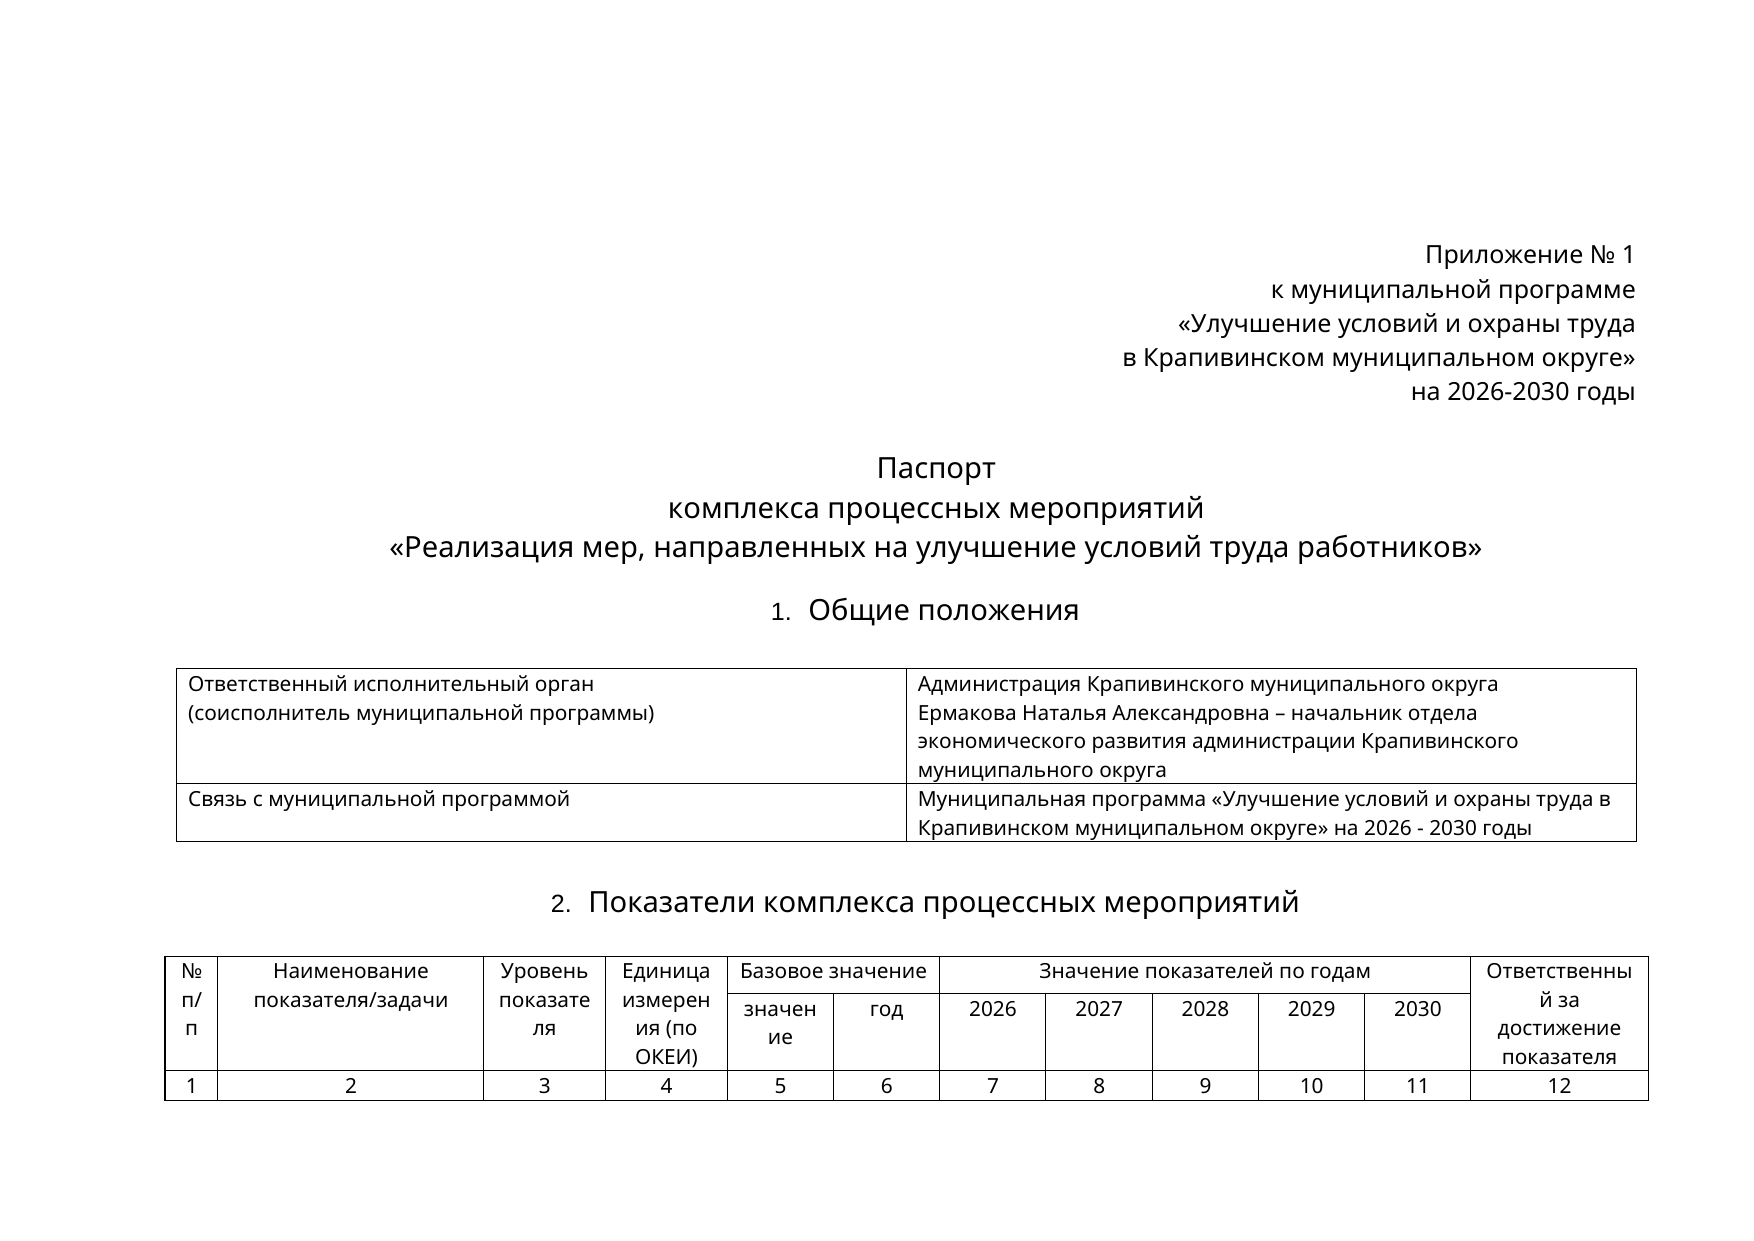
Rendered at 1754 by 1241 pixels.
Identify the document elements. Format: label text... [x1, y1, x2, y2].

table_cell 6 [834, 1071, 939, 1100]
text комплекса процессных мероприятий [177, 487, 1636, 527]
table_header Ответственный исполнительный орган (соисполнитель муниципальной программы) [177, 669, 906, 783]
text в Крапивинском муниципальном округе» [177, 339, 1636, 373]
table_cell 12 [1471, 1071, 1648, 1100]
table_cell 2029 [1259, 994, 1364, 1070]
table_cell 10 [1259, 1071, 1364, 1100]
text на 2026-2030 годы [177, 373, 1636, 407]
table_cell 5 [728, 1071, 833, 1100]
table_cell 8 [1046, 1071, 1152, 1100]
list Показатели комплекса процессных мероприятий [215, 882, 1636, 921]
list Общие положения [215, 589, 1636, 629]
table_header Значение показателей по годам [940, 957, 1470, 993]
table_header № п/п [166, 957, 217, 1070]
table_header Наименование показателя/задачи [218, 957, 483, 1070]
table_cell 2030 [1365, 994, 1470, 1070]
table_cell 2027 [1046, 994, 1152, 1070]
table_cell Муниципальная программа «Улучшение условий и охраны труда в Крапивинском муниципальном округе» на 2026 - 2030 годы [907, 784, 1636, 841]
text Приложение № 1 [177, 237, 1636, 271]
table_cell 2028 [1153, 994, 1258, 1070]
table_cell 9 [1153, 1071, 1258, 1100]
table_cell 11 [1365, 1071, 1470, 1100]
table_cell 2026 [940, 994, 1045, 1070]
table_cell 2 [218, 1071, 483, 1100]
text Паспорт [177, 447, 1636, 487]
text к муниципальной программе [177, 271, 1636, 305]
table_header Уровень показателя [484, 957, 605, 1070]
table_header Администрация Крапивинского муниципального округа Ермакова Наталья Александровна – начальник отдела экономического развития администрации Крапивинского муниципального округа [907, 669, 1636, 783]
table_cell 4 [606, 1071, 727, 1100]
table_header Базовое значение [728, 957, 939, 993]
table_cell Связь с муниципальной программой [177, 784, 906, 841]
table_cell год [834, 994, 939, 1070]
table_header Ответственный за достижение показателя [1471, 957, 1648, 1070]
table_cell значение [728, 994, 833, 1070]
table_header Единица измерения (по ОКЕИ) [606, 957, 727, 1070]
text «Улучшение условий и охраны труда [177, 305, 1636, 339]
table_cell 7 [940, 1071, 1045, 1100]
table_cell 1 [166, 1071, 217, 1100]
text «Реализация мер, направленных на улучшение условий труда работников» [177, 527, 1636, 566]
table_cell 3 [484, 1071, 605, 1100]
